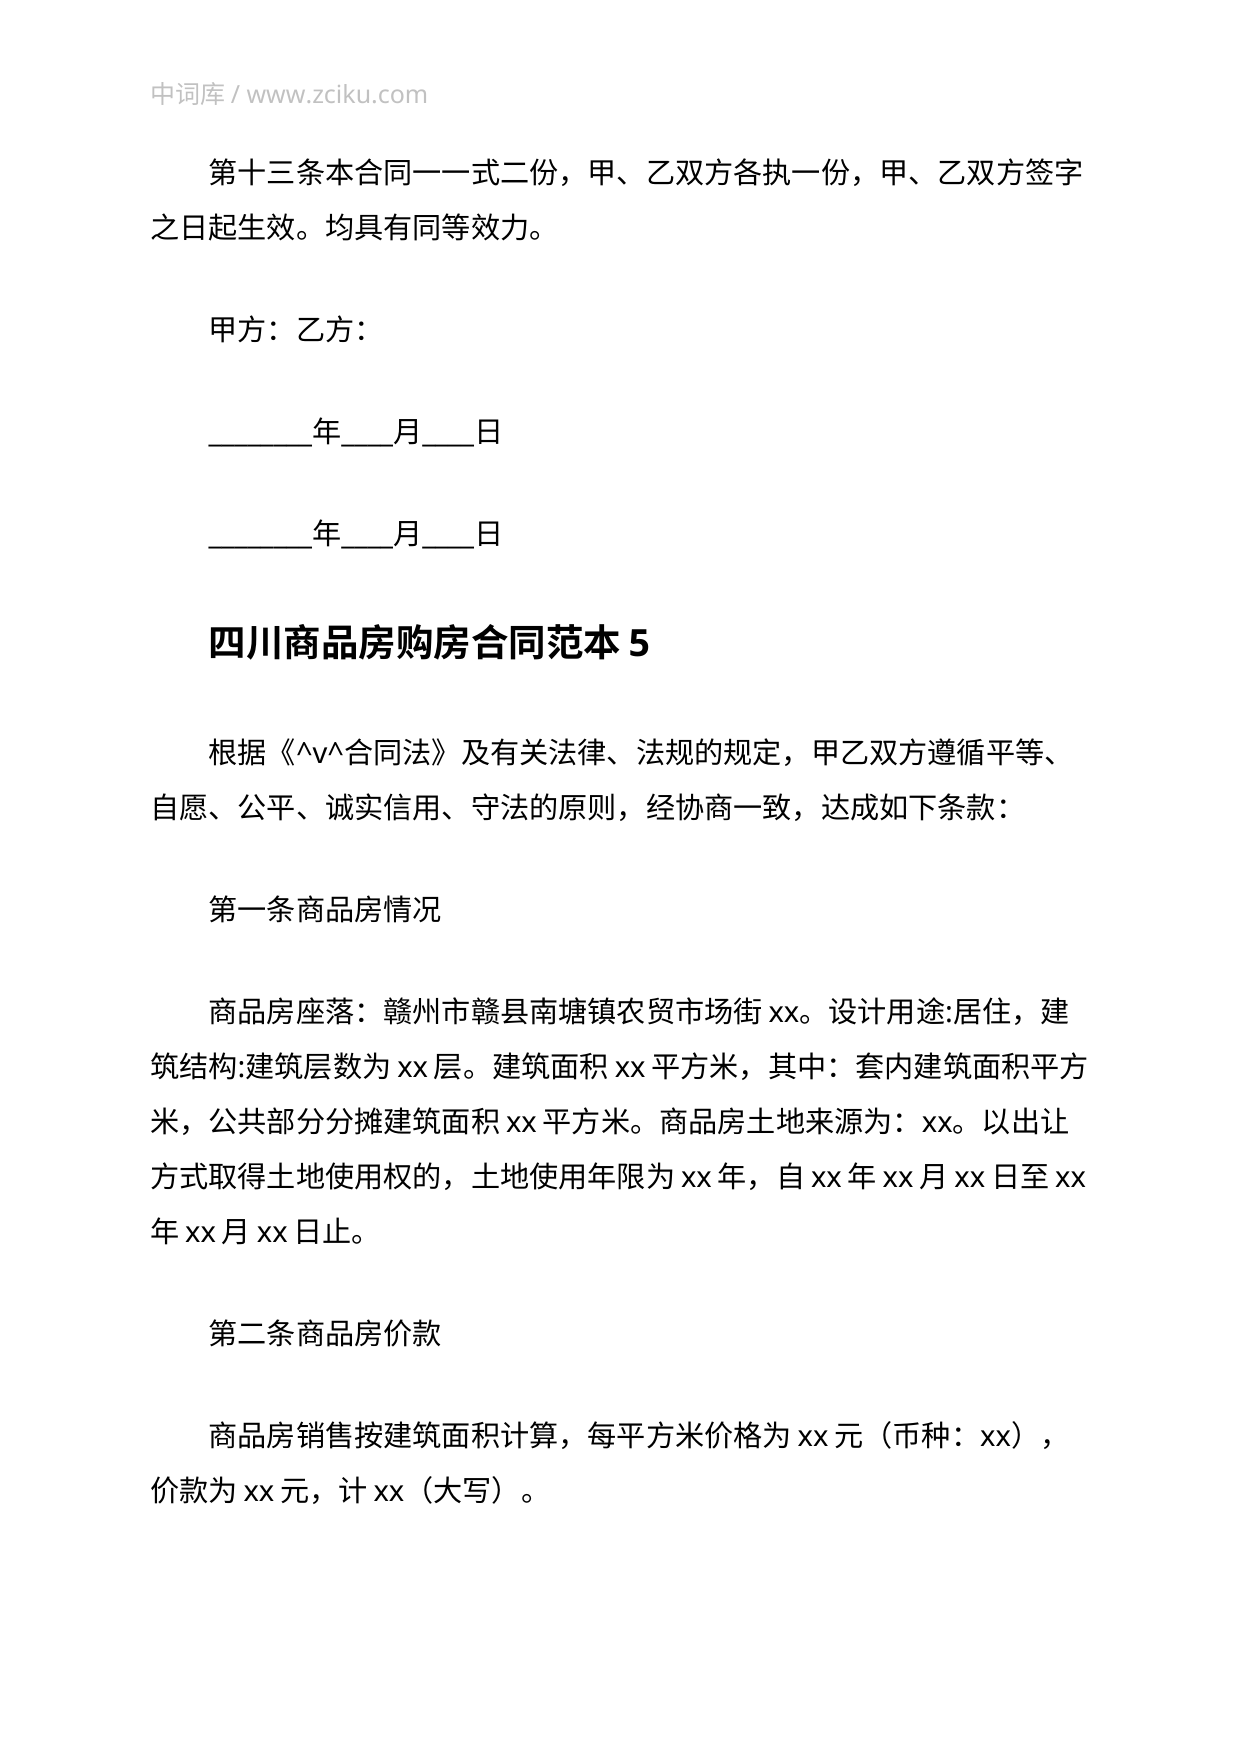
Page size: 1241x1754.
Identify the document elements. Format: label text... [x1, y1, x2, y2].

text 甲方：乙方： [150, 307, 1090, 349]
text 第十三条本合同一一式二份，甲、乙双方各执一份，甲、乙双方签字之日起生效。均具有同等效力。 [150, 150, 1090, 247]
text 第一条商品房情况 [150, 887, 1090, 929]
text ________年____月____日 [150, 408, 1090, 451]
text 商品房座落：赣州市赣县南塘镇农贸市场街xx。设计用途:居住，建筑结构:建筑层数为xx层。建筑面积xx平方米，其中：套内建筑面积平方米，公共部分分摊建筑面积xx平方米。商品房土地来源为：xx。以出让方式取得土地使用权的，土地使用年限为xx年，自xx年xx月xx日至xx年xx月xx日止。 [150, 988, 1090, 1251]
text 第二条商品房价款 [150, 1311, 1090, 1353]
text 商品房销售按建筑面积计算，每平方米价格为xx元（币种：xx），价款为xx元，计xx（大写）。 [150, 1412, 1090, 1510]
text 四川商品房购房合同范本5 [150, 612, 1090, 667]
text 根据《^v^合同法》及有关法律、法规的规定，甲乙双方遵循平等、自愿、公平、诚实信用、守法的原则，经协商一致，达成如下条款： [150, 730, 1090, 827]
text ________年____月____日 [150, 510, 1090, 553]
